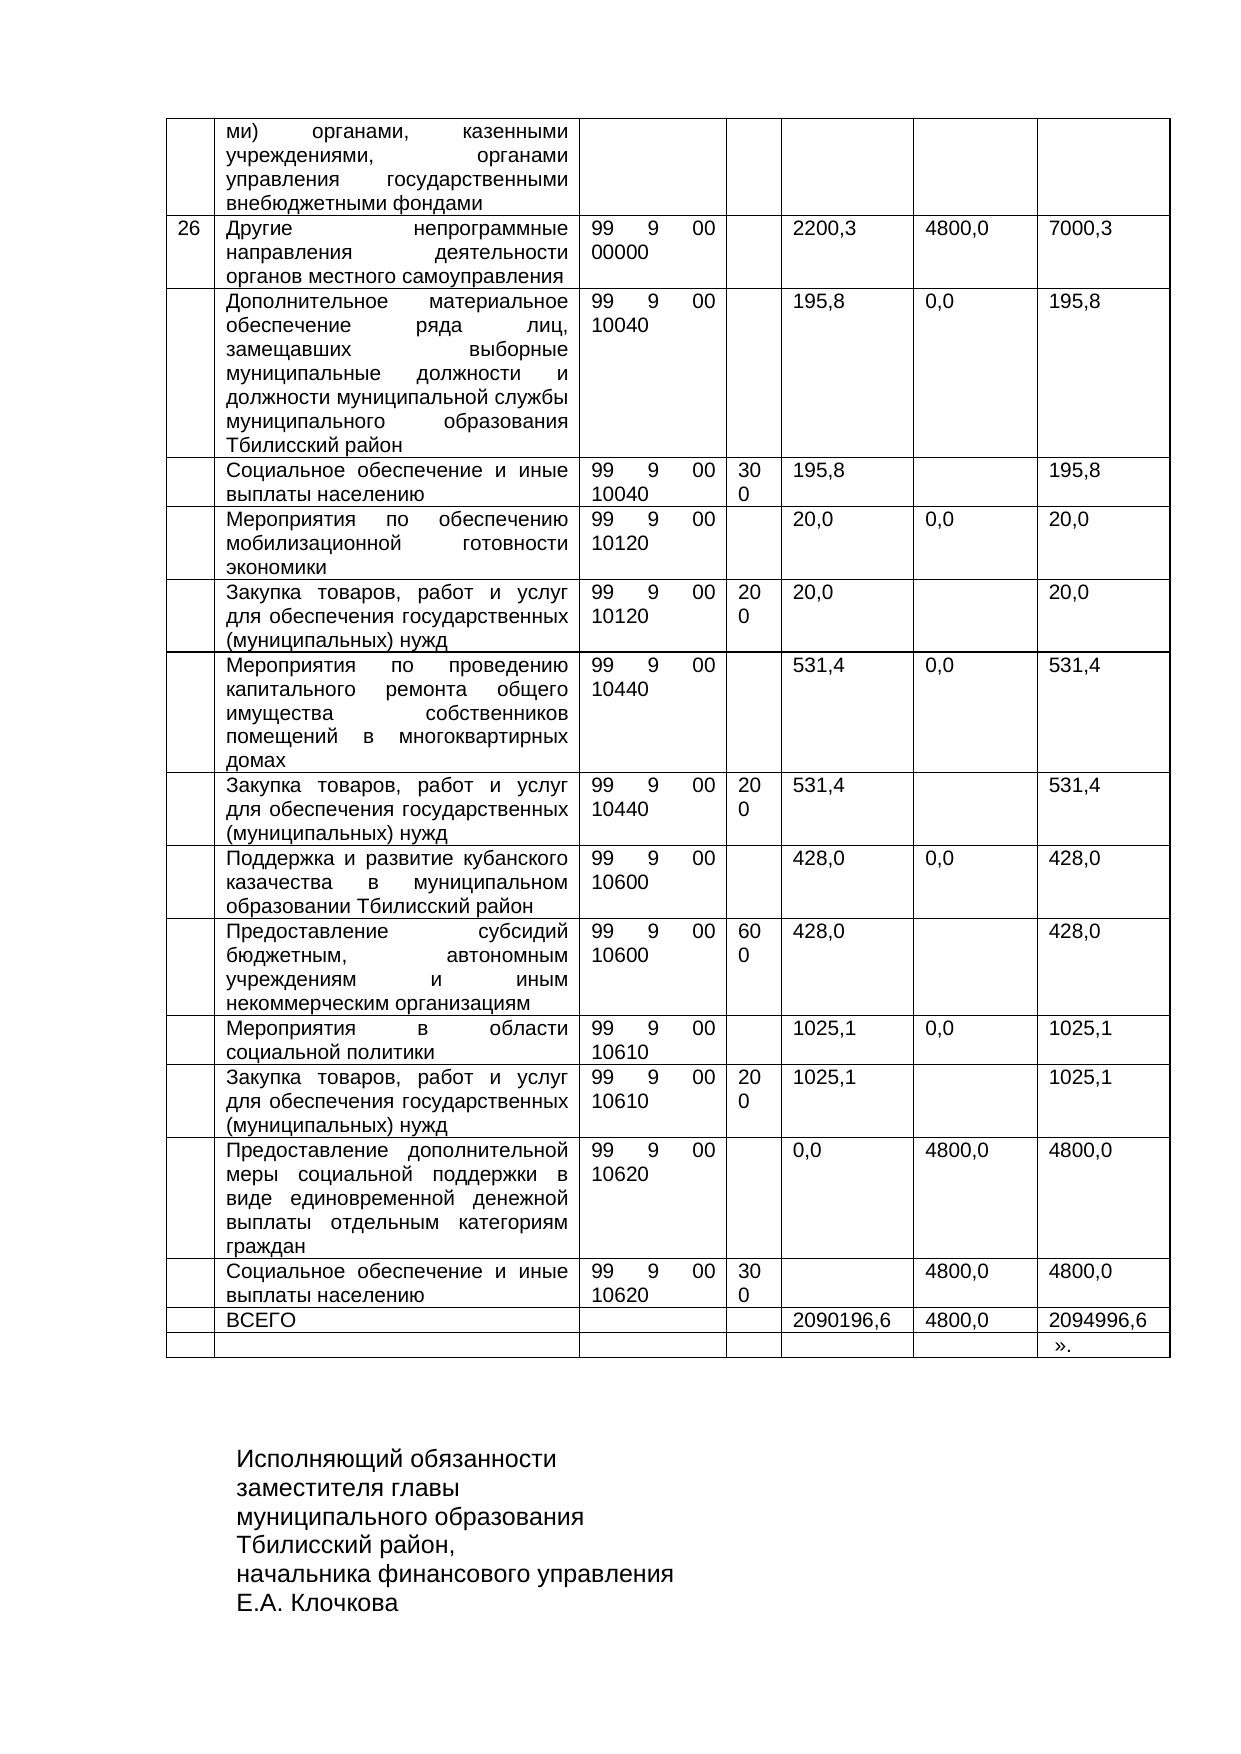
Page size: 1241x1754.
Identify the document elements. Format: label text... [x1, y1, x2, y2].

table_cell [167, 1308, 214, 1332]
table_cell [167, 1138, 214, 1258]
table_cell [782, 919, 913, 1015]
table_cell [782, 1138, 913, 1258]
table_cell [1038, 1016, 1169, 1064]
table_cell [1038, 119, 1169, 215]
text Е.А. Клочкова [177, 1588, 1181, 1616]
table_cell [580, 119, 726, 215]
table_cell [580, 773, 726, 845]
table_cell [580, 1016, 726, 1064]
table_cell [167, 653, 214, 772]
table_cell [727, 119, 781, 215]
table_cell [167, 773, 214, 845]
text Тбилисский район, [177, 1530, 1181, 1559]
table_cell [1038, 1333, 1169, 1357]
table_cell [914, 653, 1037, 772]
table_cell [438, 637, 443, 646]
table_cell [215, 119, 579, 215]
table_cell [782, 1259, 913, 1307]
text заместителя главы [177, 1473, 1181, 1501]
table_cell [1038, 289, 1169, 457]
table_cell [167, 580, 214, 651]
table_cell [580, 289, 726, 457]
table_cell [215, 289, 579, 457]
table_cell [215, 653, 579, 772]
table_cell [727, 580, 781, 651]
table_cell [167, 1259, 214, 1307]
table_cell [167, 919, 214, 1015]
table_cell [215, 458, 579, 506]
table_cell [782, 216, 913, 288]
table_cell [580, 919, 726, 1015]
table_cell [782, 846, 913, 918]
text Исполняющий обязанности [177, 1444, 1181, 1473]
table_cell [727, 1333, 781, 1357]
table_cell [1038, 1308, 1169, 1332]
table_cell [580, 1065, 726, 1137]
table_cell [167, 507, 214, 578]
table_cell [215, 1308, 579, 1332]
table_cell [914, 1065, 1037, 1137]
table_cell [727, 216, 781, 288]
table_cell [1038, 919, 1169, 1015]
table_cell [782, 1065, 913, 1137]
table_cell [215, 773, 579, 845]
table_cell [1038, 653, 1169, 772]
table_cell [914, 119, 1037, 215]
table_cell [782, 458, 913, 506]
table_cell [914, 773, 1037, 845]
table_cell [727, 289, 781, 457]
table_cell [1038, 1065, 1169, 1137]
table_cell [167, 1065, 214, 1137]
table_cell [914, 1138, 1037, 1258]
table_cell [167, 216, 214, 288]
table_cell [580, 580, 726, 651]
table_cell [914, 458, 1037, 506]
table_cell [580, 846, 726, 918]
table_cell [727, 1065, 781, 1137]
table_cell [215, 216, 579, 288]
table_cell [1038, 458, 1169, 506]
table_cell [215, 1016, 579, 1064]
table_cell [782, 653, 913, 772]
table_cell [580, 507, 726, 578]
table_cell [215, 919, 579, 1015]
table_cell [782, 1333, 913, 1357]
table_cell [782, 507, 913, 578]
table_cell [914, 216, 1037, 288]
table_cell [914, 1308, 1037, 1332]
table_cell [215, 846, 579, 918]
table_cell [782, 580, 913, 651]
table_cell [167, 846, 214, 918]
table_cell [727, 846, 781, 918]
text начальника финансового управления [177, 1559, 1181, 1588]
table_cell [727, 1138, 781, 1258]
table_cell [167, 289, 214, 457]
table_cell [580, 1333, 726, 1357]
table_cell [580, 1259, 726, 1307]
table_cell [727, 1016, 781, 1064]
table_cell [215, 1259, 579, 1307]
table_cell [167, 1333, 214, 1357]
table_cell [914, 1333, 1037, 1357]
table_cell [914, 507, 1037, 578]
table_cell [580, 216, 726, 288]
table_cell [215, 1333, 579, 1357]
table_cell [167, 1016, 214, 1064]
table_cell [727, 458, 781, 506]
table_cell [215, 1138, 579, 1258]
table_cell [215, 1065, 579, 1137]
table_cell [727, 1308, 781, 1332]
text муниципального образования [177, 1501, 1181, 1530]
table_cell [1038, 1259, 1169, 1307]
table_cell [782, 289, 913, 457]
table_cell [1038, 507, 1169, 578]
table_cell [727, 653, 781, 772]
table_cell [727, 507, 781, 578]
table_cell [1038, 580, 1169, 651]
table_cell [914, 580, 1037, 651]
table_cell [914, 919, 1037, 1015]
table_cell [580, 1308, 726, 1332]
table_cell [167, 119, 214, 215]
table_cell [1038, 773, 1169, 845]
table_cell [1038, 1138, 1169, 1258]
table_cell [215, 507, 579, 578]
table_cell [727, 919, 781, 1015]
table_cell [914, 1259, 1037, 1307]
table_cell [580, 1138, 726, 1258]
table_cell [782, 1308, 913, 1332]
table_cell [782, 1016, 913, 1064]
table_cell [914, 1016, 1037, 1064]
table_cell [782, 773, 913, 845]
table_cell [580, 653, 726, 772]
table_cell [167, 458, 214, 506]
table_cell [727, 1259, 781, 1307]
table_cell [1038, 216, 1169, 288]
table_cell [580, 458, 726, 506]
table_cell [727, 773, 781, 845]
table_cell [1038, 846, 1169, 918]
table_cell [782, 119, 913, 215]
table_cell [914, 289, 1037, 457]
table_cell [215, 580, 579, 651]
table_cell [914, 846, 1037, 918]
